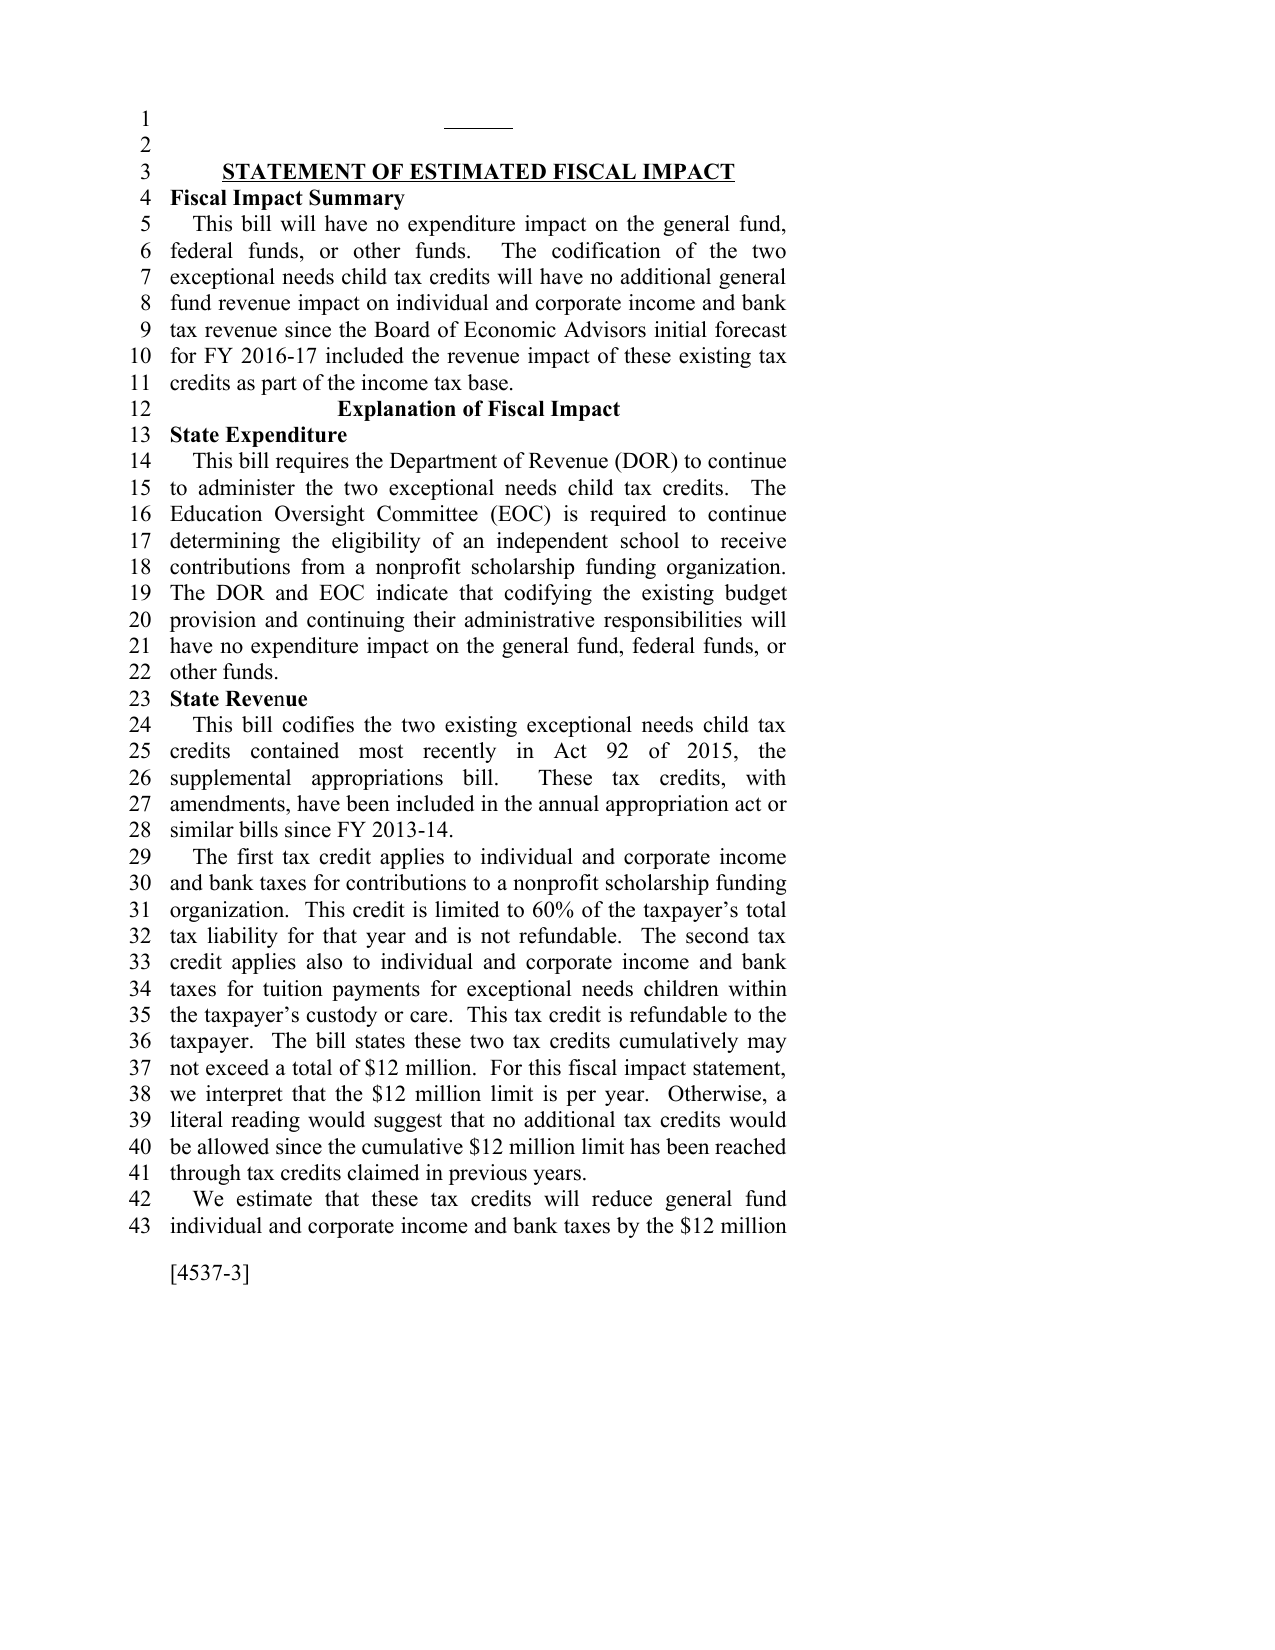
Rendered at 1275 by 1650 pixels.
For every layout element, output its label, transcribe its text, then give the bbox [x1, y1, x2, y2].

text State Expenditure [169, 421, 787, 448]
text Explanation of Fiscal Impact [169, 395, 787, 421]
text This bill requires the Department of Revenue (DOR) to continue to administer the two exceptional needs child tax credits. The Education Oversight Committee (EOC) is required to continue determining the eligibility of an independent school to receive contributions from a nonprofit scholarship funding organization. The DOR and EOC indicate that codifying the existing budget provision and continuing their administrative responsibilities will have no expenditure impact on the general fund, federal funds, or other funds. [169, 448, 787, 685]
text STATEMENT OF ESTIMATED FISCAL IMPACT [169, 158, 787, 184]
text Fiscal Impact Summary [169, 184, 787, 210]
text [169, 1186, 787, 1238]
text The first tax credit applies to individual and corporate income and bank taxes for contributions to a nonprofit scholarship funding organization. This credit is limited to 60% of the taxpayer’s total tax liability for that year and is not refundable. The second tax credit applies also to individual and corporate income and bank taxes for tuition payments for exceptional needs children within the taxpayer’s custody or care. This tax credit is refundable to the taxpayer. The bill states these two tax credits cumulatively may not exceed a total of $12 million. For this fiscal impact statement, we interpret that the $12 million limit is per year. Otherwise, a literal reading would suggest that no additional tax credits would be allowed since the cumulative $12 million limit has been reached through tax credits claimed in previous years. [169, 843, 787, 1186]
text This bill codifies the two existing exceptional needs child tax credits contained most recently in Act 92 of 2015, the supplemental appropriations bill. These tax credits, with amendments, have been included in the annual appropriation act or similar bills since FY 2013-14. [169, 711, 787, 843]
text State Revenue [169, 685, 787, 711]
text This bill will have no expenditure impact on the general fund, federal funds, or other funds. The codification of the two exceptional needs child tax credits will have no additional general fund revenue impact on individual and corporate income and bank tax revenue since the Board of Economic Advisors initial forecast for FY 2016-17 included the revenue impact of these existing tax credits as part of the income tax base. [169, 210, 787, 395]
